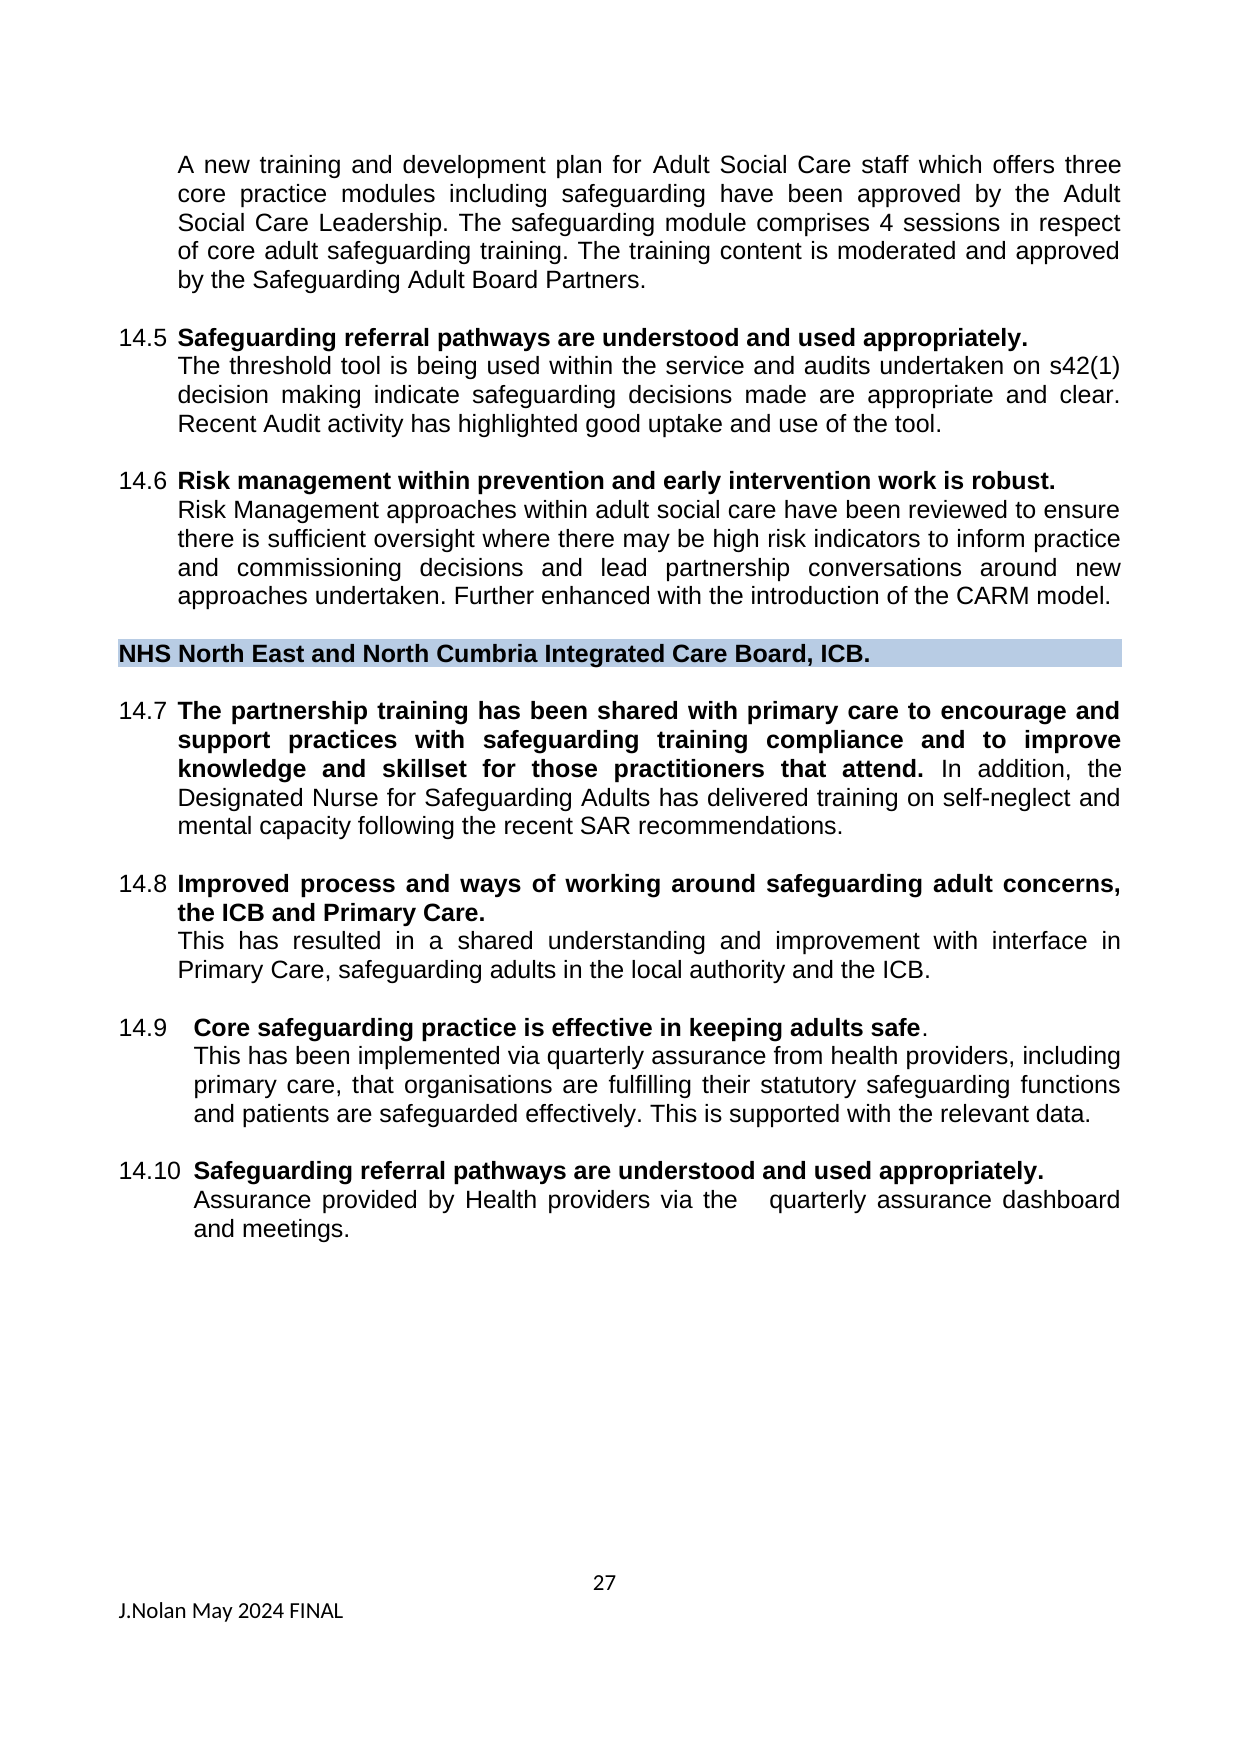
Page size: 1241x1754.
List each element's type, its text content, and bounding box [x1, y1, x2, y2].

text This has resulted in a shared understanding and improvement with interface in Primary Care, safeguarding adults in the local authority and the ICB. [177, 926, 1122, 984]
text 14.6 Risk management within prevention and early intervention work is robust. [118, 466, 1122, 495]
text This has been implemented via quarterly assurance from health providers, including primary care, that organisations are fulfilling their statutory safeguarding functions and patients are safeguarded effectively. This is supported with the relevant data. [193, 1041, 1122, 1127]
text Assurance provided by Health providers via the quarterly assurance dashboard and meetings. [193, 1185, 1122, 1242]
text Risk Management approaches within adult social care have been reviewed to ensure there is sufficient oversight where there may be high risk indicators to inform practice and commissioning decisions and lead partnership conversations around new approaches undertaken. Further enhanced with the introduction of the CARM model. [177, 495, 1122, 610]
text 14.10 Safeguarding referral pathways are understood and used appropriately. [118, 1156, 1122, 1185]
text NHS North East and North Cumbria Integrated Care Board, ICB. [118, 639, 1122, 667]
text 14.7 The partnership training has been shared with primary care to encourage and support practices with safeguarding training compliance and to improve knowledge and skillset for those practitioners that attend. In addition, the Designated Nurse for Safeguarding Adults has delivered training on self-neglect and mental capacity following the recent SAR recommendations. [118, 696, 1122, 840]
text A new training and development plan for Adult Social Care staff which offers three core practice modules including safeguarding have been approved by the Adult Social Care Leadership. The safeguarding module comprises 4 sessions in respect of core adult safeguarding training. The training content is moderated and approved by the Safeguarding Adult Board Partners. [177, 150, 1122, 294]
text 14.5 Safeguarding referral pathways are understood and used appropriately. [118, 322, 1122, 351]
text The threshold tool is being used within the service and audits undertaken on s42(1) decision making indicate safeguarding decisions made are appropriate and clear. Recent Audit activity has highlighted good uptake and use of the tool. [177, 351, 1122, 437]
text 14.9 Core safeguarding practice is effective in keeping adults safe. [118, 1012, 1122, 1041]
text 14.8 Improved process and ways of working around safeguarding adult concerns, the ICB and Primary Care. [118, 869, 1122, 926]
